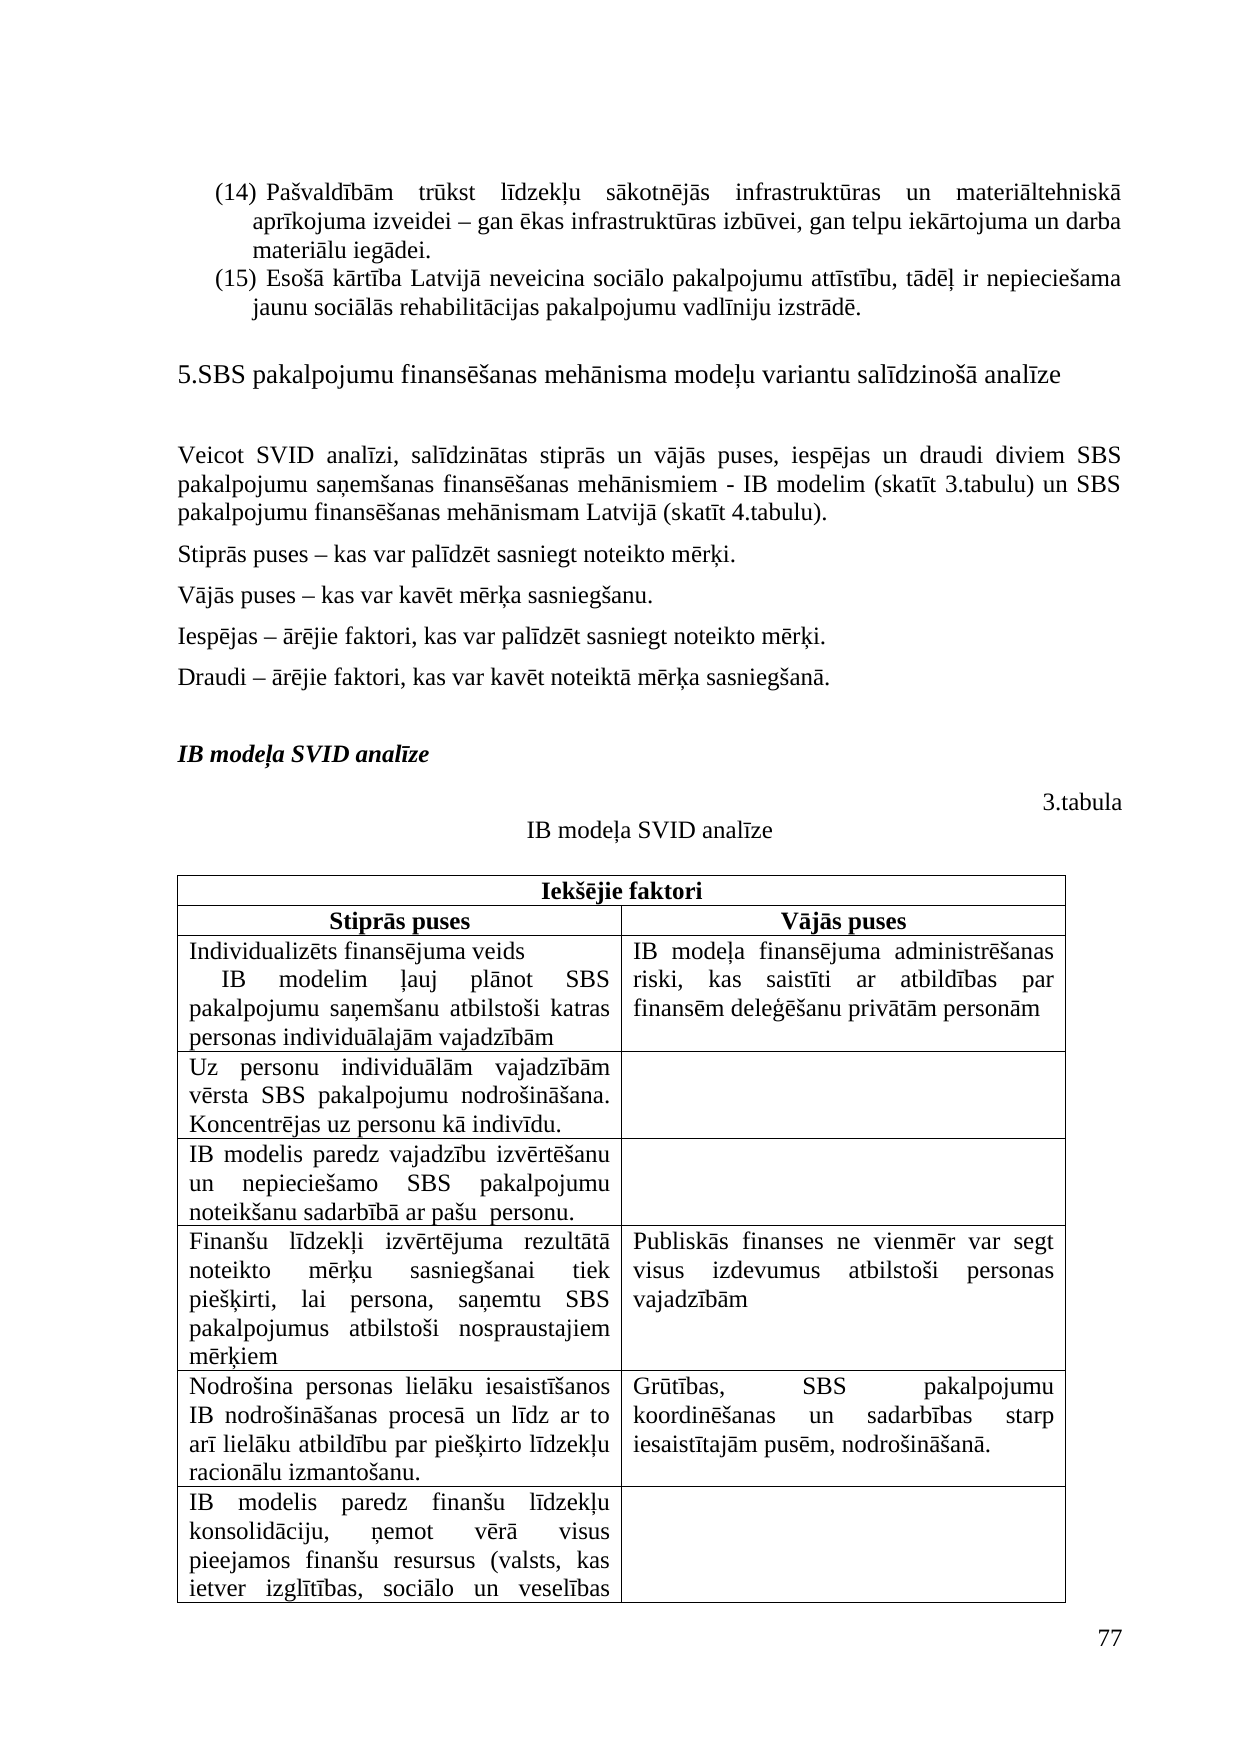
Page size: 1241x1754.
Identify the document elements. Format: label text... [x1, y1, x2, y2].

text Vājās puses – kas var kavēt mērķa sasniegšanu. [177, 580, 1122, 609]
text Iespējas – ārējie faktori, kas var palīdzēt sasniegt noteikto mērķi. [177, 621, 1122, 650]
table_cell Individualizēts finansējuma veids IB modelim ļauj plānot SBS pakalpojumu saņemšanu atbilstoši katras personas individuālajām vajadzībām [178, 936, 621, 1051]
table_cell IB modeļa finansējuma administrēšanas riski, kas saistīti ar atbildības par finansēm deleģēšanu privātām personām [622, 936, 1065, 1051]
table_cell Finanšu līdzekļi izvērtējuma rezultātā noteikto mērķu sasniegšanai tiek piešķirti, lai persona, saņemtu SBS pakalpojumus atbilstoši nospraustajiem mērķiem [178, 1226, 621, 1370]
text IB modeļa SVID analīze [177, 815, 1122, 844]
table_header Iekšējie faktori [178, 876, 1065, 905]
table_cell Uz personu individuālām vajadzībām vērsta SBS pakalpojumu nodrošināšana. Koncentrējas uz personu kā indivīdu. [178, 1052, 621, 1138]
table_cell Stiprās puses [178, 906, 621, 935]
subtitle 5.SBS pakalpojumu finansēšanas mehānisma modeļu variantu salīdzinošā analīze [177, 359, 1122, 390]
text 3.tabula [177, 787, 1122, 815]
table_cell [622, 1052, 1065, 1138]
table_cell Grūtības, SBS pakalpojumu koordinēšanas un sadarbības starp iesaistītajām pusēm, nodrošināšanā. [622, 1371, 1065, 1486]
table_cell [622, 1139, 1065, 1225]
text Veicot SVID analīzi, salīdzinātas stiprās un vājās puses, iespējas un draudi diviem SBS pakalpojumu saņemšanas finansēšanas mehānismiem - IB modelim (skatīt 3.tabulu) un SBS pakalpojumu finansēšanas mehānismam Latvijā (skatīt 4.tabulu). [177, 440, 1122, 526]
text IB modeļa SVID analīze [177, 739, 1122, 768]
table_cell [178, 1487, 621, 1602]
list Esošā kārtība Latvijā neveicina sociālo pakalpojumu attīstību, tādēļ ir nepieciešama jaunu sociālās rehabilitācijas pakalpojumu vadlīniju izstrādē. [215, 263, 1122, 321]
table_cell [622, 1487, 1065, 1602]
table_cell Nodrošina personas lielāku iesaistīšanos IB nodrošināšanas procesā un līdz ar to arī lielāku atbildību par piešķirto līdzekļu racionālu izmantošanu. [178, 1371, 621, 1486]
list Pašvaldībām trūkst līdzekļu sākotnējās infrastruktūras un materiāltehniskā aprīkojuma izveidei – gan ēkas infrastruktūras izbūvei, gan telpu iekārtojuma un darba materiālu iegādei. [215, 177, 1122, 263]
table_cell IB modelis paredz vajadzību izvērtēšanu un nepieciešamo SBS pakalpojumu noteikšanu sadarbībā ar pašu personu. [178, 1139, 621, 1225]
text Draudi – ārējie faktori, kas var kavēt noteiktā mērķa sasniegšanā. [177, 662, 1122, 691]
table_cell Publiskās finanses ne vienmēr var segt visus izdevumus atbilstoši personas vajadzībām [622, 1226, 1065, 1370]
table_cell Vājās puses [622, 906, 1065, 935]
text Stiprās puses – kas var palīdzēt sasniegt noteikto mērķi. [177, 539, 1122, 567]
